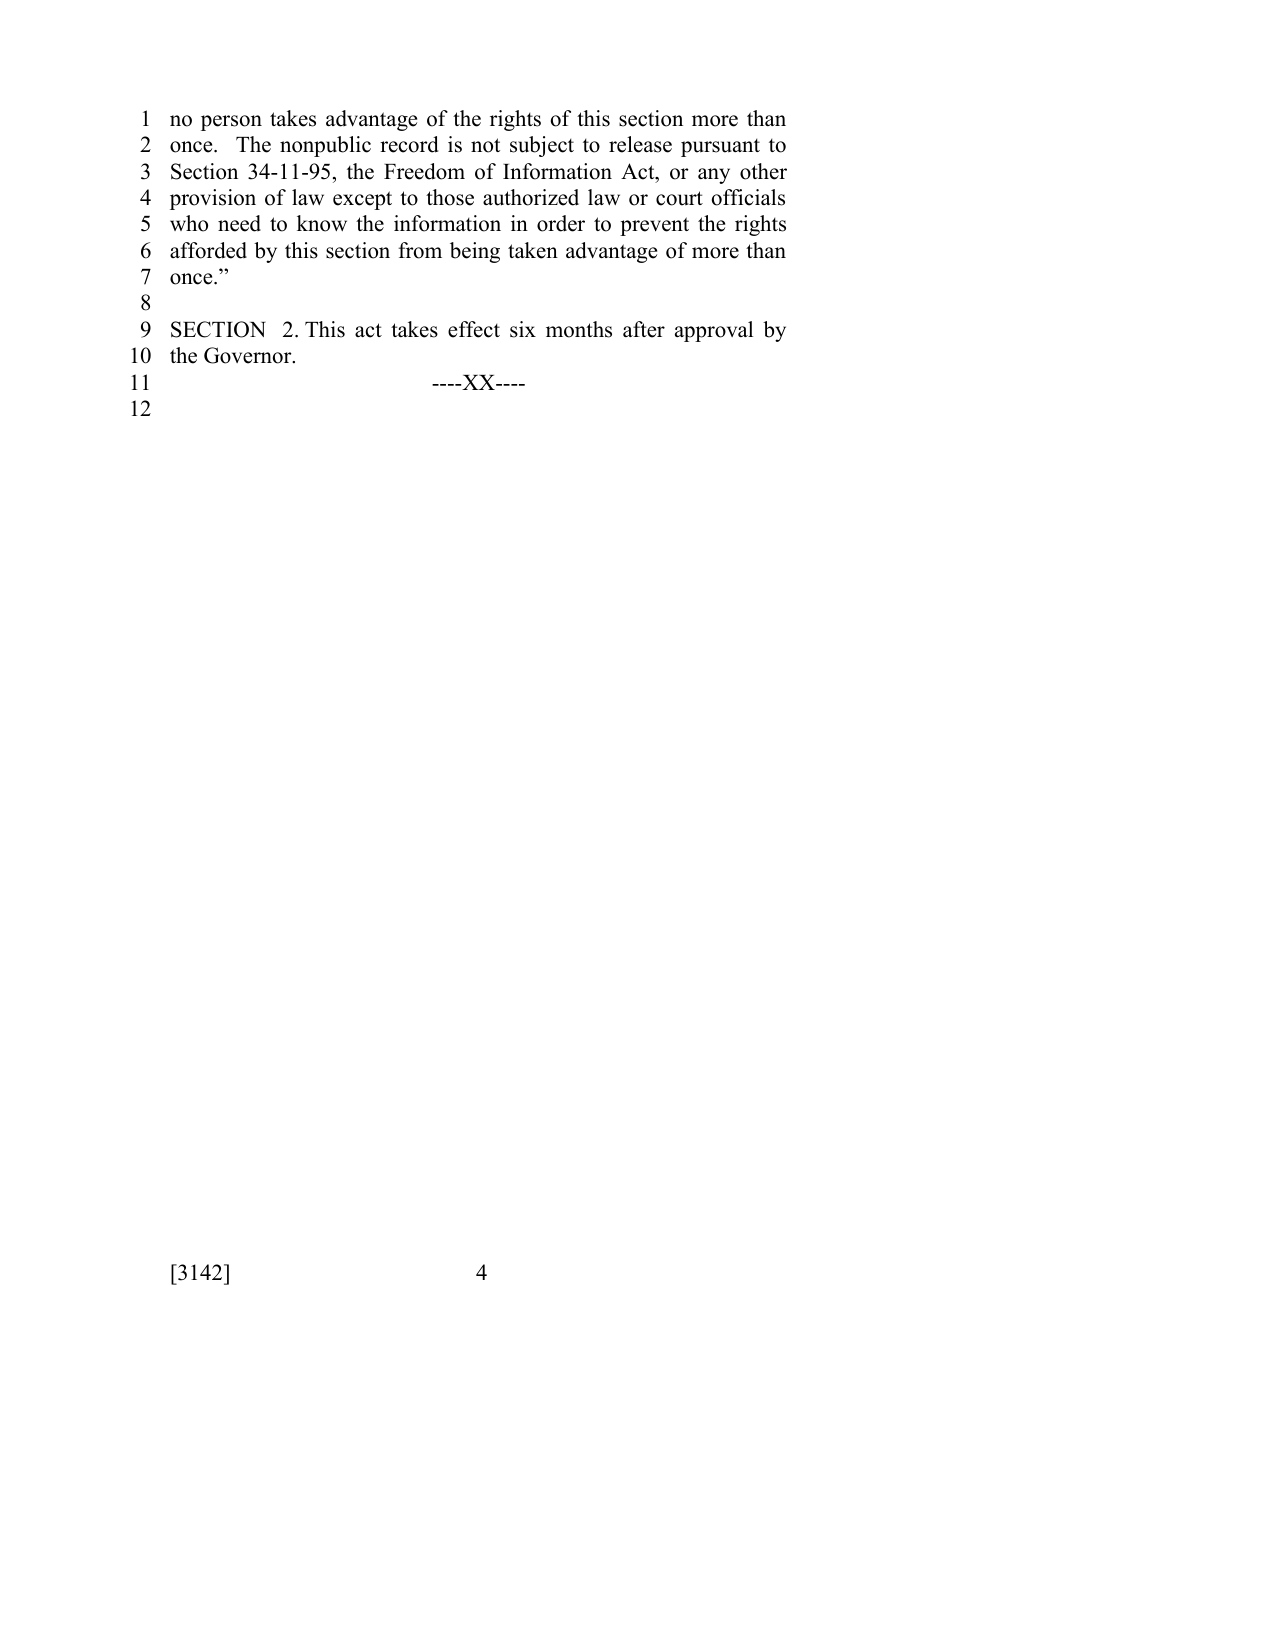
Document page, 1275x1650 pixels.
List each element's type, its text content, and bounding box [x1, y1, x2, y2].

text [169, 105, 787, 289]
text SECTION 2. This act takes effect six months after approval by the Governor. [169, 316, 787, 368]
text ----XX---- [169, 368, 787, 395]
